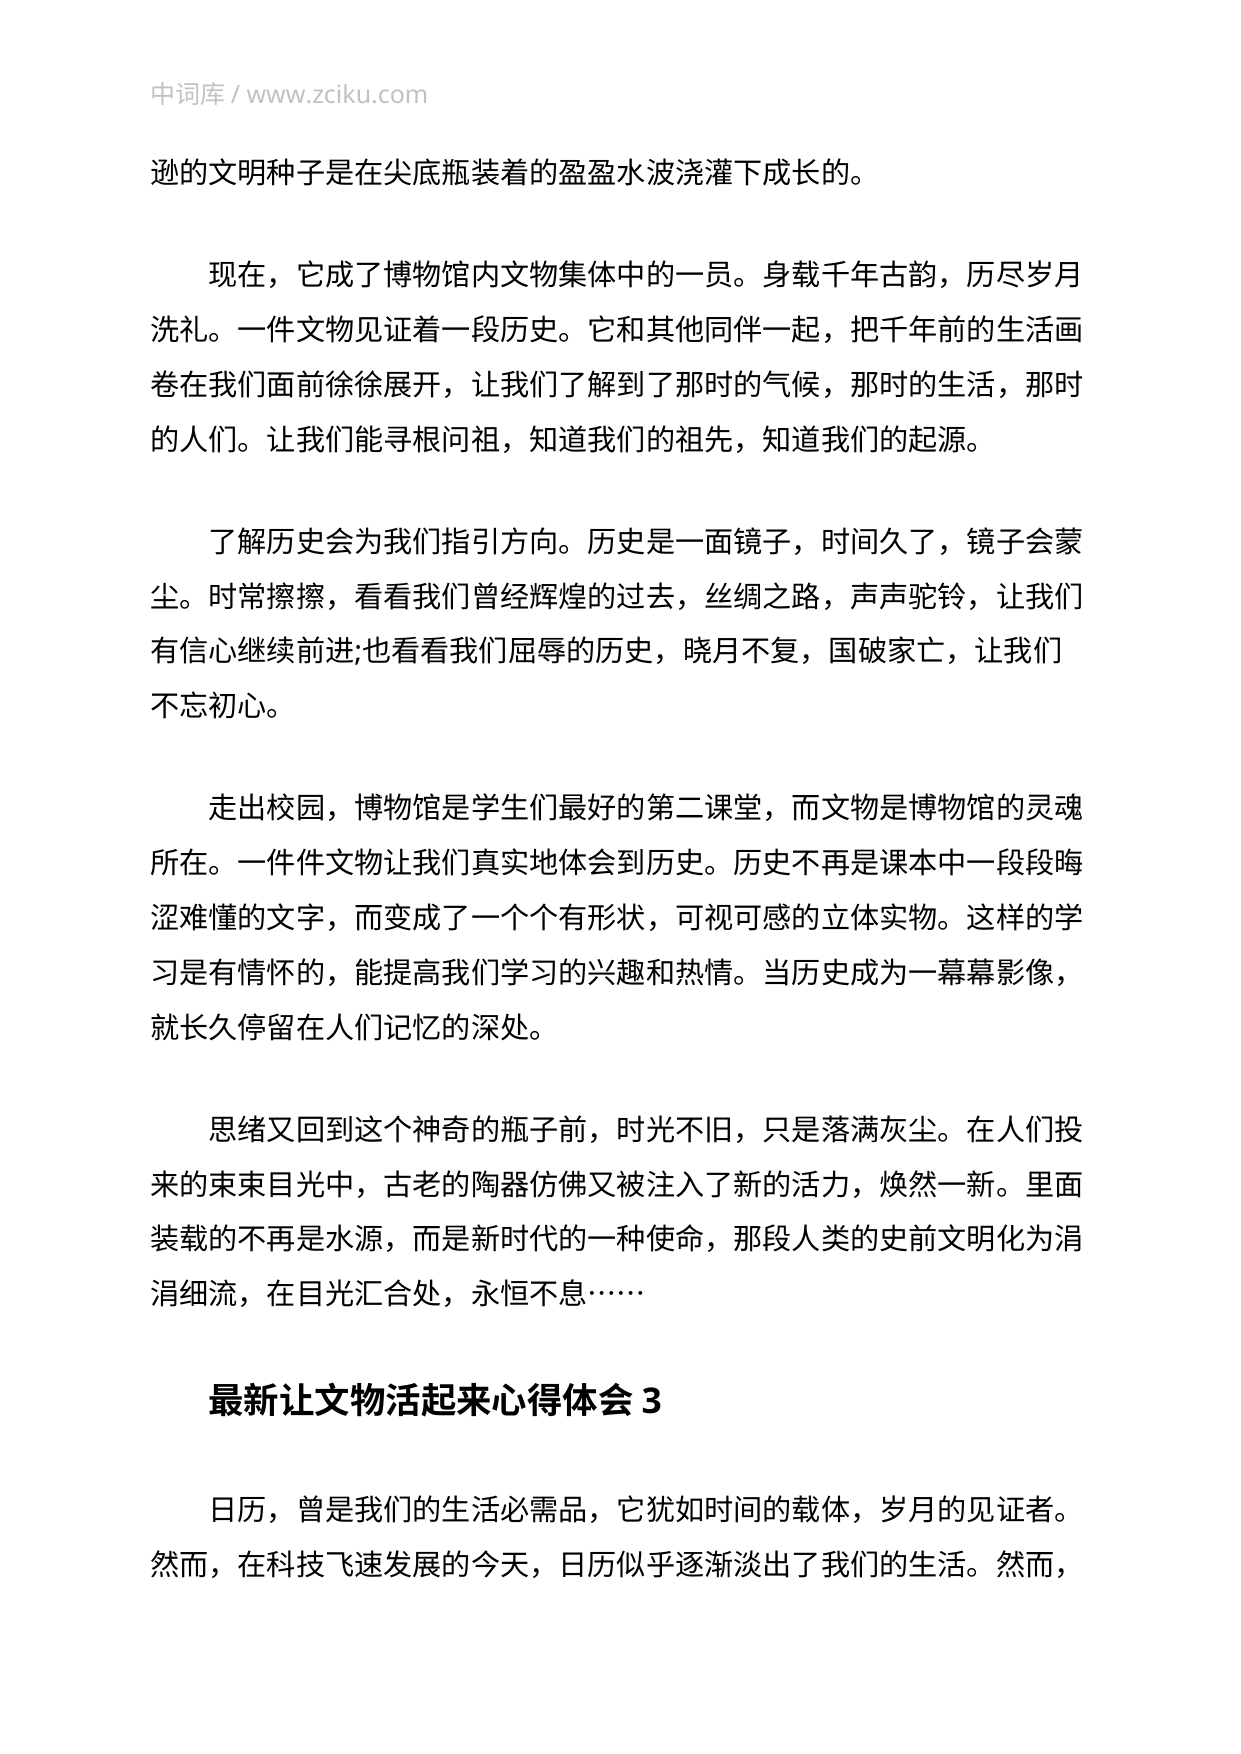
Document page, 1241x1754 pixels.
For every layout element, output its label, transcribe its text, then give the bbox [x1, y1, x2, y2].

text 最新让文物活起来心得体会 3 [150, 1373, 1090, 1424]
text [150, 1486, 1090, 1583]
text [150, 150, 1090, 192]
text 走出校园，博物馆是学生们最好的第二课堂，而文物是博物馆的灵魂所在。一件件文物让我们真实地体会到历史。历史不再是课本中一段段晦涩难懂的文字，而变成了一个个有形状，可视可感的立体实物。这样的学习是有情怀的，能提高我们学习的兴趣和热情。当历史成为一幕幕影像，就长久停留在人们记忆的深处。 [150, 785, 1090, 1047]
text 现在，它成了博物馆内文物集体中的一员。身载千年古韵，历尽岁月洗礼。一件文物见证着一段历史。它和其他同伴一起，把千年前的生活画卷在我们面前徐徐展开，让我们了解到了那时的气候，那时的生活，那时的人们。让我们能寻根问祖，知道我们的祖先，知道我们的起源。 [150, 252, 1090, 459]
text 了解历史会为我们指引方向。历史是一面镜子，时间久了，镜子会蒙尘。时常擦擦，看看我们曾经辉煌的过去，丝绸之路，声声驼铃，让我们有信心继续前进;也看看我们屈辱的历史，晓月不复，国破家亡，让我们不忘初心。 [150, 518, 1090, 725]
text 思绪又回到这个神奇的瓶子前，时光不旧，只是落满灰尘。在人们投来的束束目光中，古老的陶器仿佛又被注入了新的活力，焕然一新。里面装载的不再是水源，而是新时代的一种使命，那段人类的史前文明化为涓涓细流，在目光汇合处，永恒不息…… [150, 1106, 1090, 1313]
